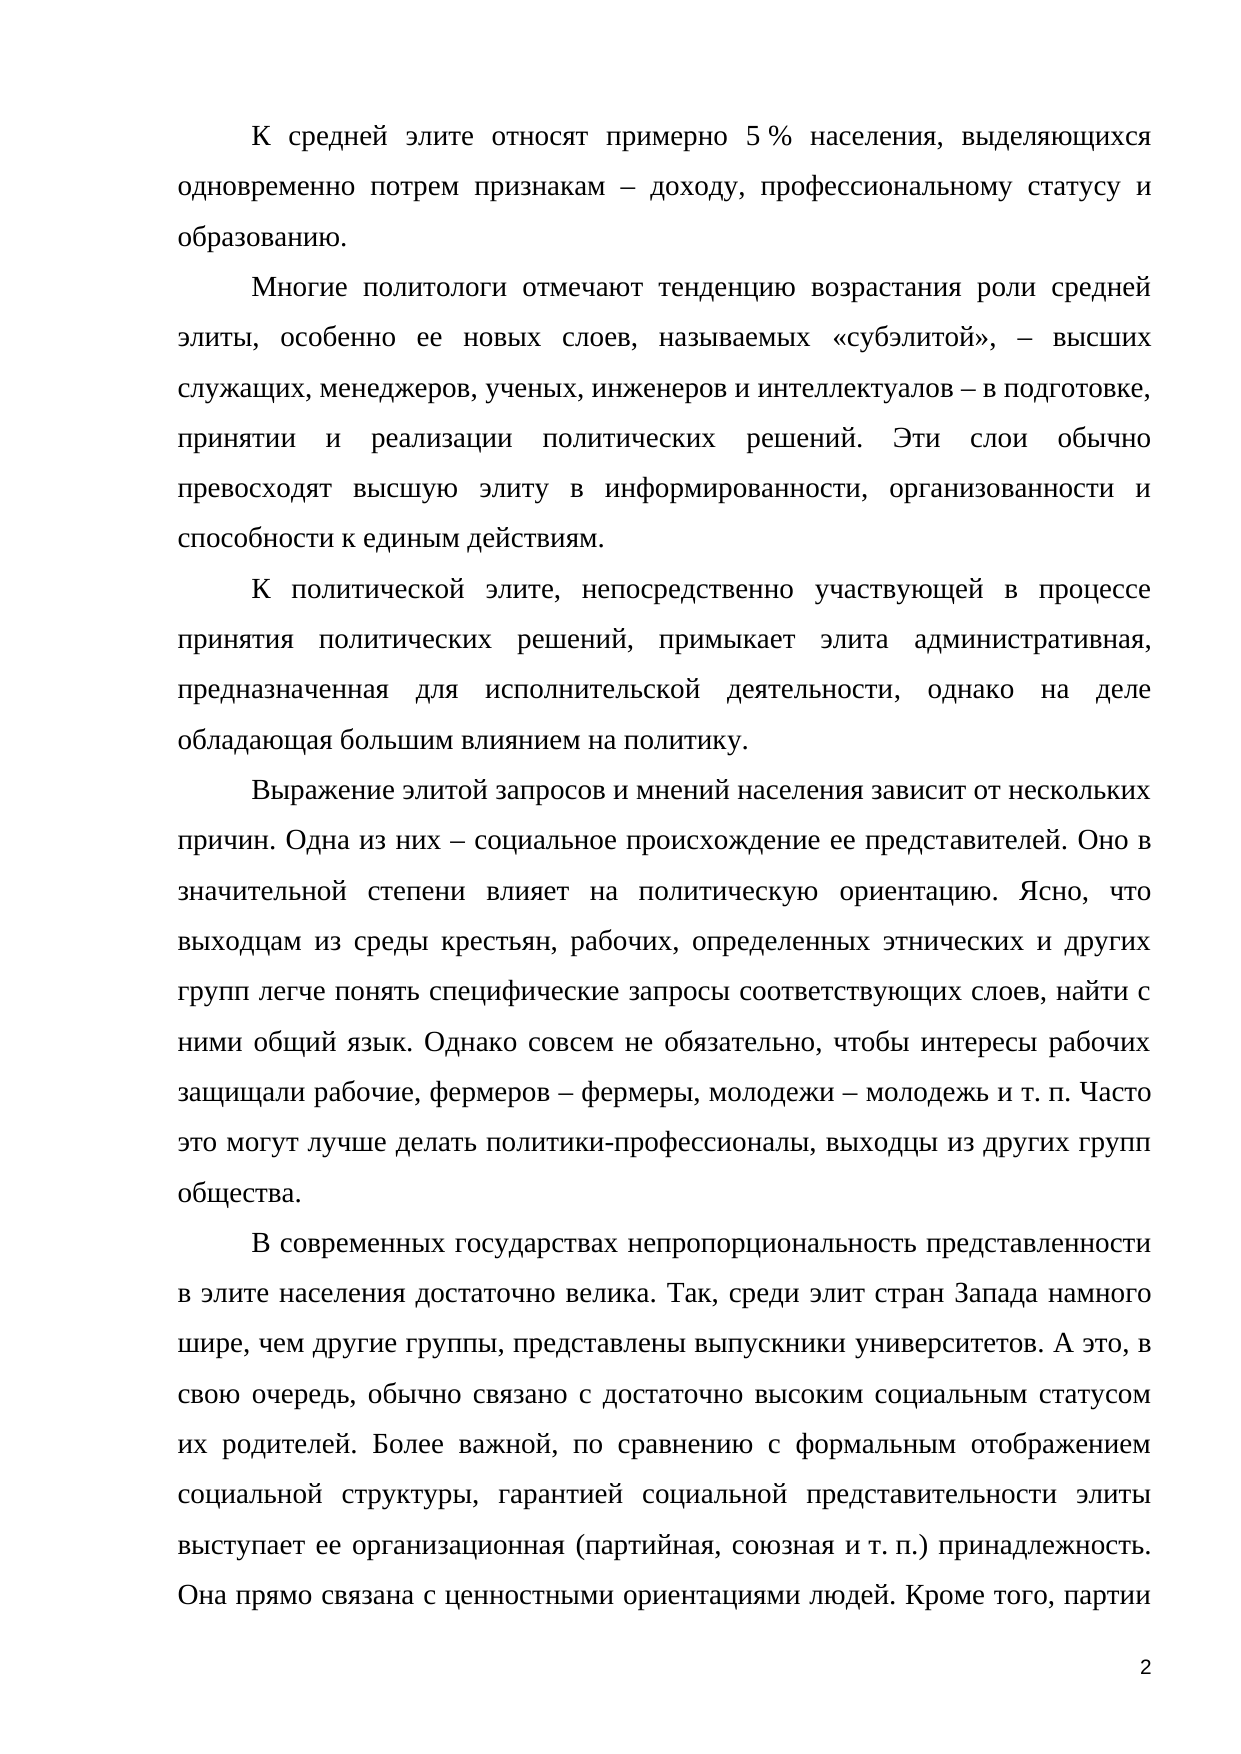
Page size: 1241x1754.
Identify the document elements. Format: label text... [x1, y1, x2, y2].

text Выражение элитой запросов и мнений населения зависит от нескольких причин. Одна из них – социальное происхождение ее представителей. Оно в значительной степени влияет на политическую ориентацию. Ясно, что выходцам из среды крестьян, рабочих, определенных этнических и других групп легче понять специфические запросы соответствующих слоев, найти с ними общий язык. Однако совсем не обязательно, чтобы интересы рабочих защищали рабочие, фермеров – фермеры, молодежи – молодежь и т. п. Часто это могут лучше делать политики-профессионалы, выходцы из других групп общества. [177, 772, 1152, 1208]
text К политической элите, непосредственно участвующей в процессе принятия политических решений, примыкает элита административная, предназначенная для исполнительской деятельности, однако на деле обладающая большим влиянием на политику. [177, 571, 1152, 755]
text Многие политологи отмечают тенденцию возрастания роли средней элиты, особенно ее новых слоев, называемых «субэлитой», – высших служащих, менеджеров, ученых, инженеров и интеллектуалов – в подготовке, принятии и реализации политических решений. Эти слои обычно превосходят высшую элиту в информированности, организованности и способности к единым действиям. [177, 269, 1152, 554]
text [177, 1225, 1152, 1611]
text К средней элите относят примерно 5 % населения, выделяющихся одновременно потрем признакам – доходу, профессиональному статусу и образованию. [177, 118, 1152, 252]
